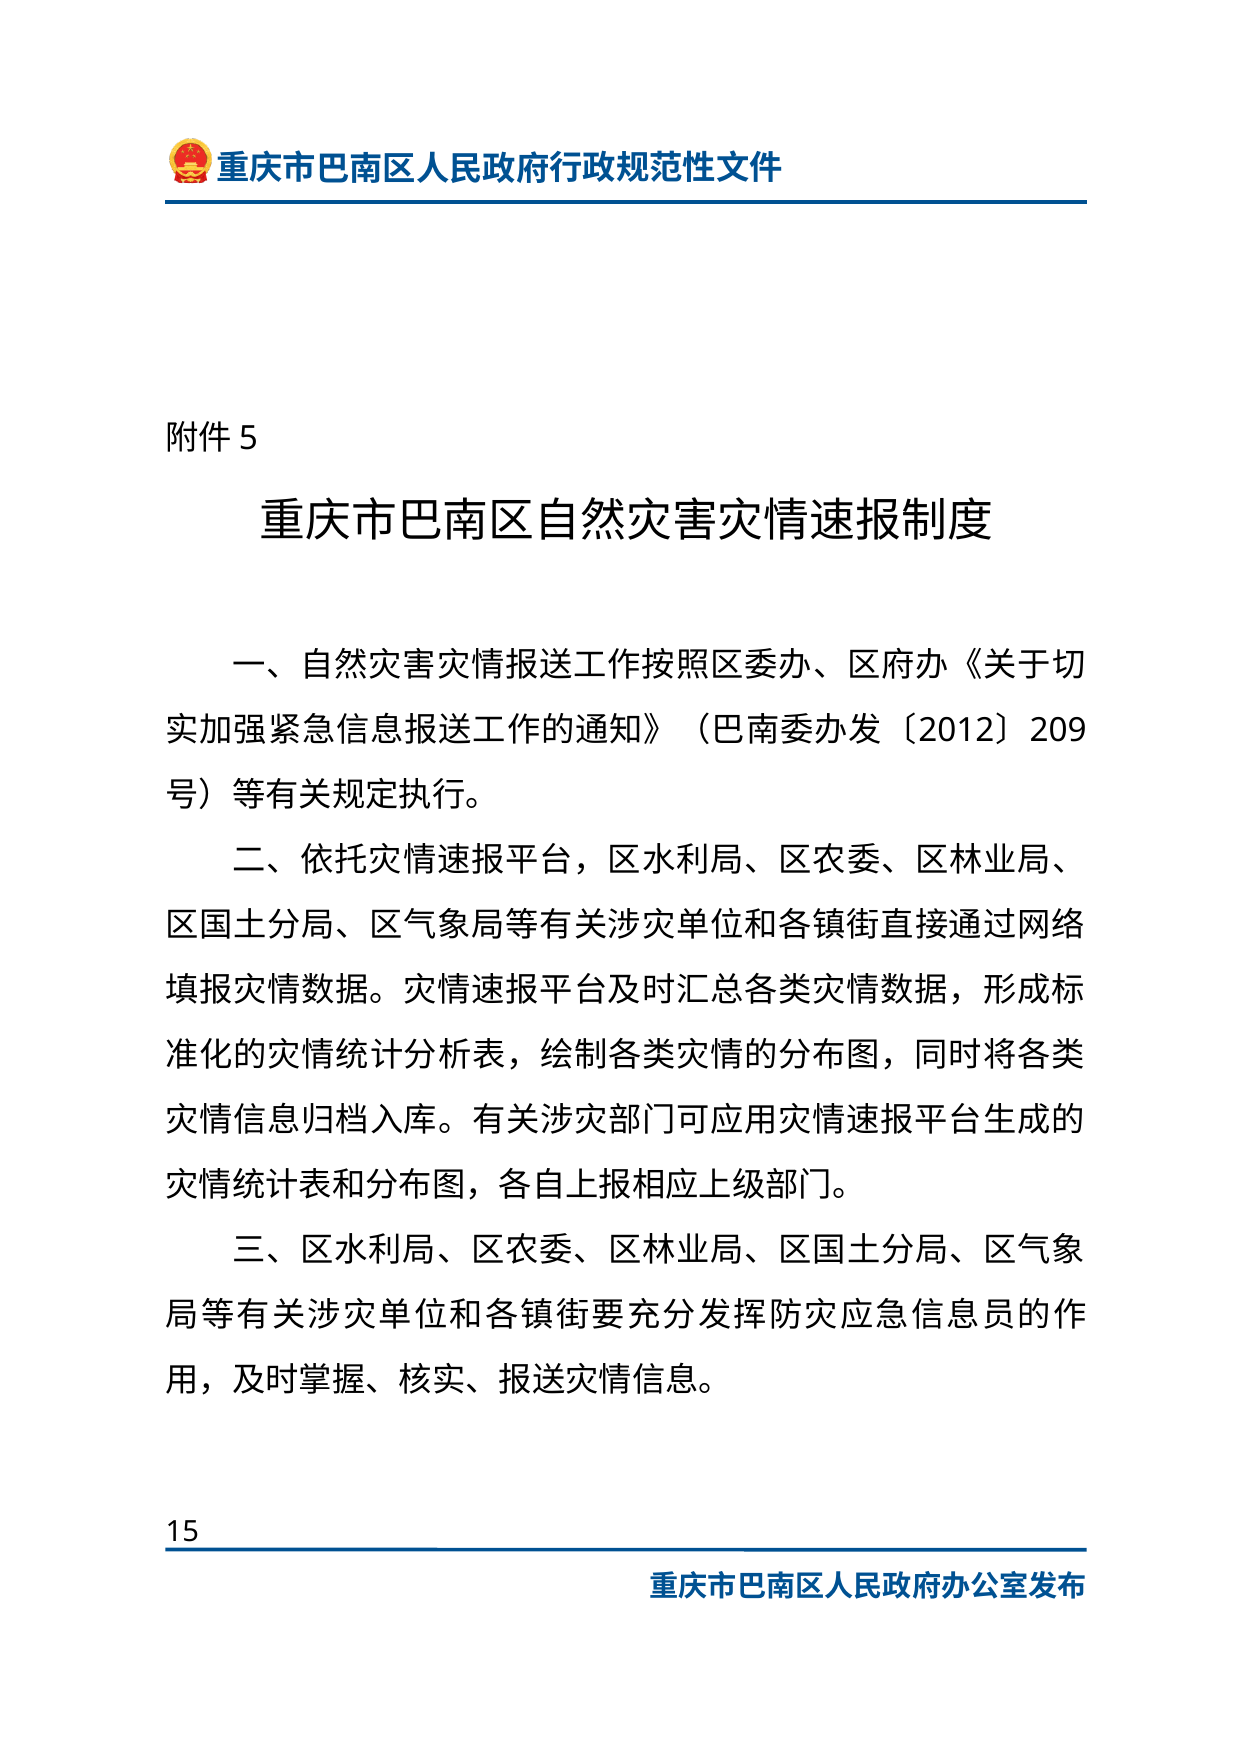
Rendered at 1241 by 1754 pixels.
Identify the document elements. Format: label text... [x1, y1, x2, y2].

text 附件5 [165, 402, 1087, 467]
text 二、依托灾情速报平台，区水利局、区农委、区林业局、区国土分局、区气象局等有关涉灾单位和各镇街直接通过网络填报灾情数据。灾情速报平台及时汇总各类灾情数据，形成标准化的灾情统计分析表，绘制各类灾情的分布图，同时将各类灾情信息归档入库。有关涉灾部门可应用灾情速报平台生成的灾情统计表和分布图，各自上报相应上级部门。 [165, 825, 1087, 1215]
picture [165, 136, 216, 187]
text 重庆市巴南区自然灾害灾情速报制度 [165, 467, 1087, 565]
text 三、区水利局、区农委、区林业局、区国土分局、区气象局等有关涉灾单位和各镇街要充分发挥防灾应急信息员的作用，及时掌握、核实、报送灾情信息。 [165, 1215, 1087, 1410]
text 一、自然灾害灾情报送工作按照区委办、区府办《关于切实加强紧急信息报送工作的通知》（巴南委办发〔2012〕209号）等有关规定执行。 [165, 630, 1087, 825]
